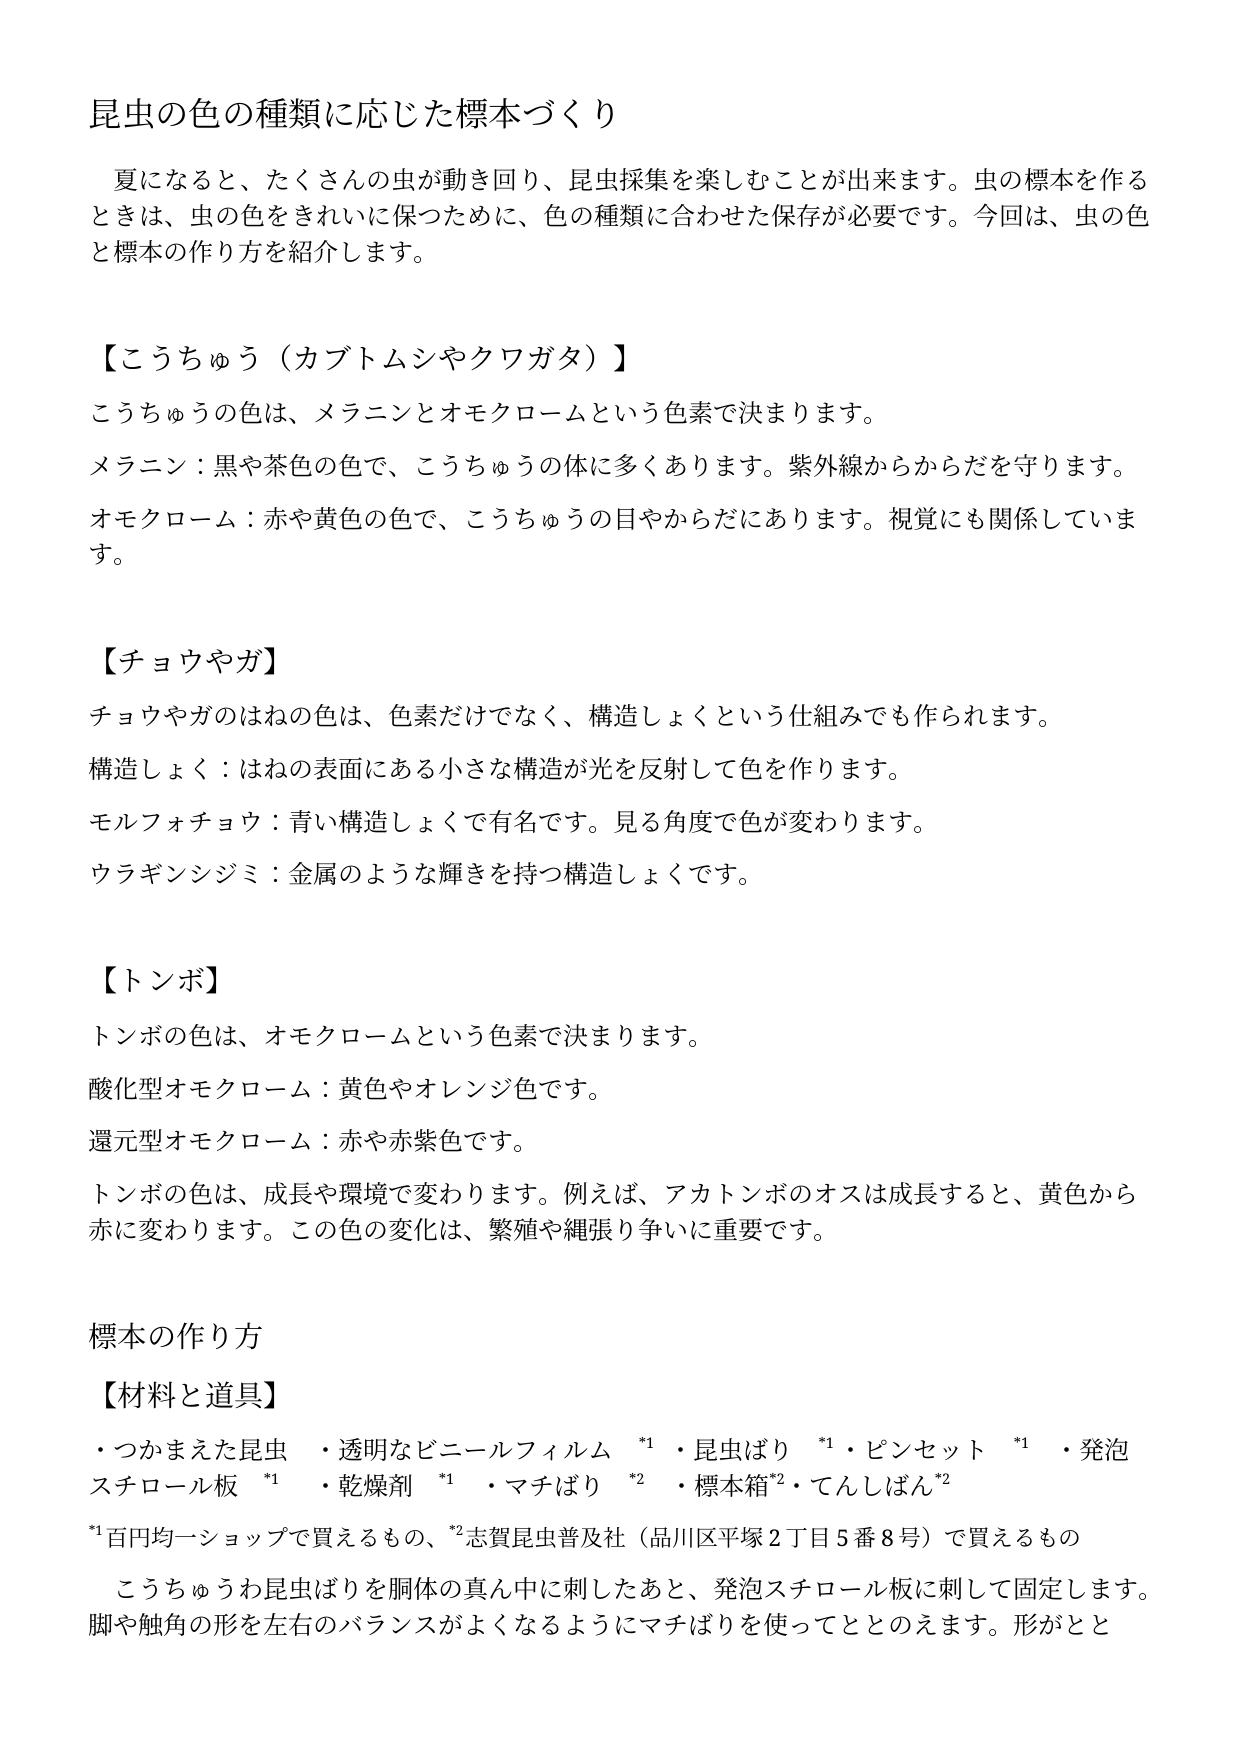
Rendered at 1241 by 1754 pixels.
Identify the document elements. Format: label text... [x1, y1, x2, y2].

text トンボの色は、成長や環境で変わります。例えば、アカトンボのオスは成長すると、黄色から赤に変わります。この色の変化は、繁殖や縄張り争いに重要です。 [88, 1174, 1152, 1246]
text ウラギンシジミ：金属のような輝きを持つ構造しょくです。 [88, 855, 1152, 891]
text 【トンボ】 [88, 958, 1152, 1000]
text メラニン：黒や茶色の色で、こうちゅうの体に多くあります。紫外線からからだを守ります。 [88, 447, 1152, 483]
text *1百円均一ショップで買えるもの、*2志賀昆虫普及社（品川区平塚2丁目5番8号）で買えるもの [88, 1520, 1152, 1553]
text 【こうちゅう（カブトムシやクワガタ）】 [88, 336, 1152, 377]
text こうちゅうの色は、メラニンとオモクロームという色素で決まります。 [88, 394, 1152, 430]
text 標本の作り方 [88, 1314, 1152, 1356]
text モルフォチョウ：青い構造しょくで有名です。見る角度で色が変わります。 [88, 802, 1152, 838]
text オモクローム：赤や黄色の色で、こうちゅうの目やからだにあります。視覚にも関係しています。 [88, 499, 1152, 571]
text 構造しょく：はねの表面にある小さな構造が光を反射して色を作ります。 [88, 750, 1152, 786]
text 【材料と道具】 [88, 1372, 1152, 1414]
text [88, 1569, 1152, 1641]
text 昆虫の色の種類に応じた標本づくり [88, 88, 1152, 136]
text 夏になると、たくさんの虫が動き回り、昆虫採集を楽しむことが出来ます。虫の標本を作るときは、虫の色をきれいに保つために、色の種類に合わせた保存が必要です。今回は、虫の色と標本の作り方を紹介します。 [88, 160, 1152, 268]
text トンボの色は、オモクロームという色素で決まります。 [88, 1017, 1152, 1053]
text 酸化型オモクローム：黄色やオレンジ色です。 [88, 1069, 1152, 1105]
text ・つかまえた昆虫 ・透明なビニールフィルム *1 ・昆虫ばり *1 ・ピンセット *1 ・発泡スチロール板 *1 ・乾燥剤 *1 ・マチばり *2 ・標本箱*2・てんしばん*2 [88, 1431, 1152, 1503]
text チョウやガのはねの色は、色素だけでなく、構造しょくという仕組みでも作られます。 [88, 697, 1152, 733]
text 【チョウやガ】 [88, 638, 1152, 680]
text 還元型オモクローム：赤や赤紫色です。 [88, 1122, 1152, 1158]
